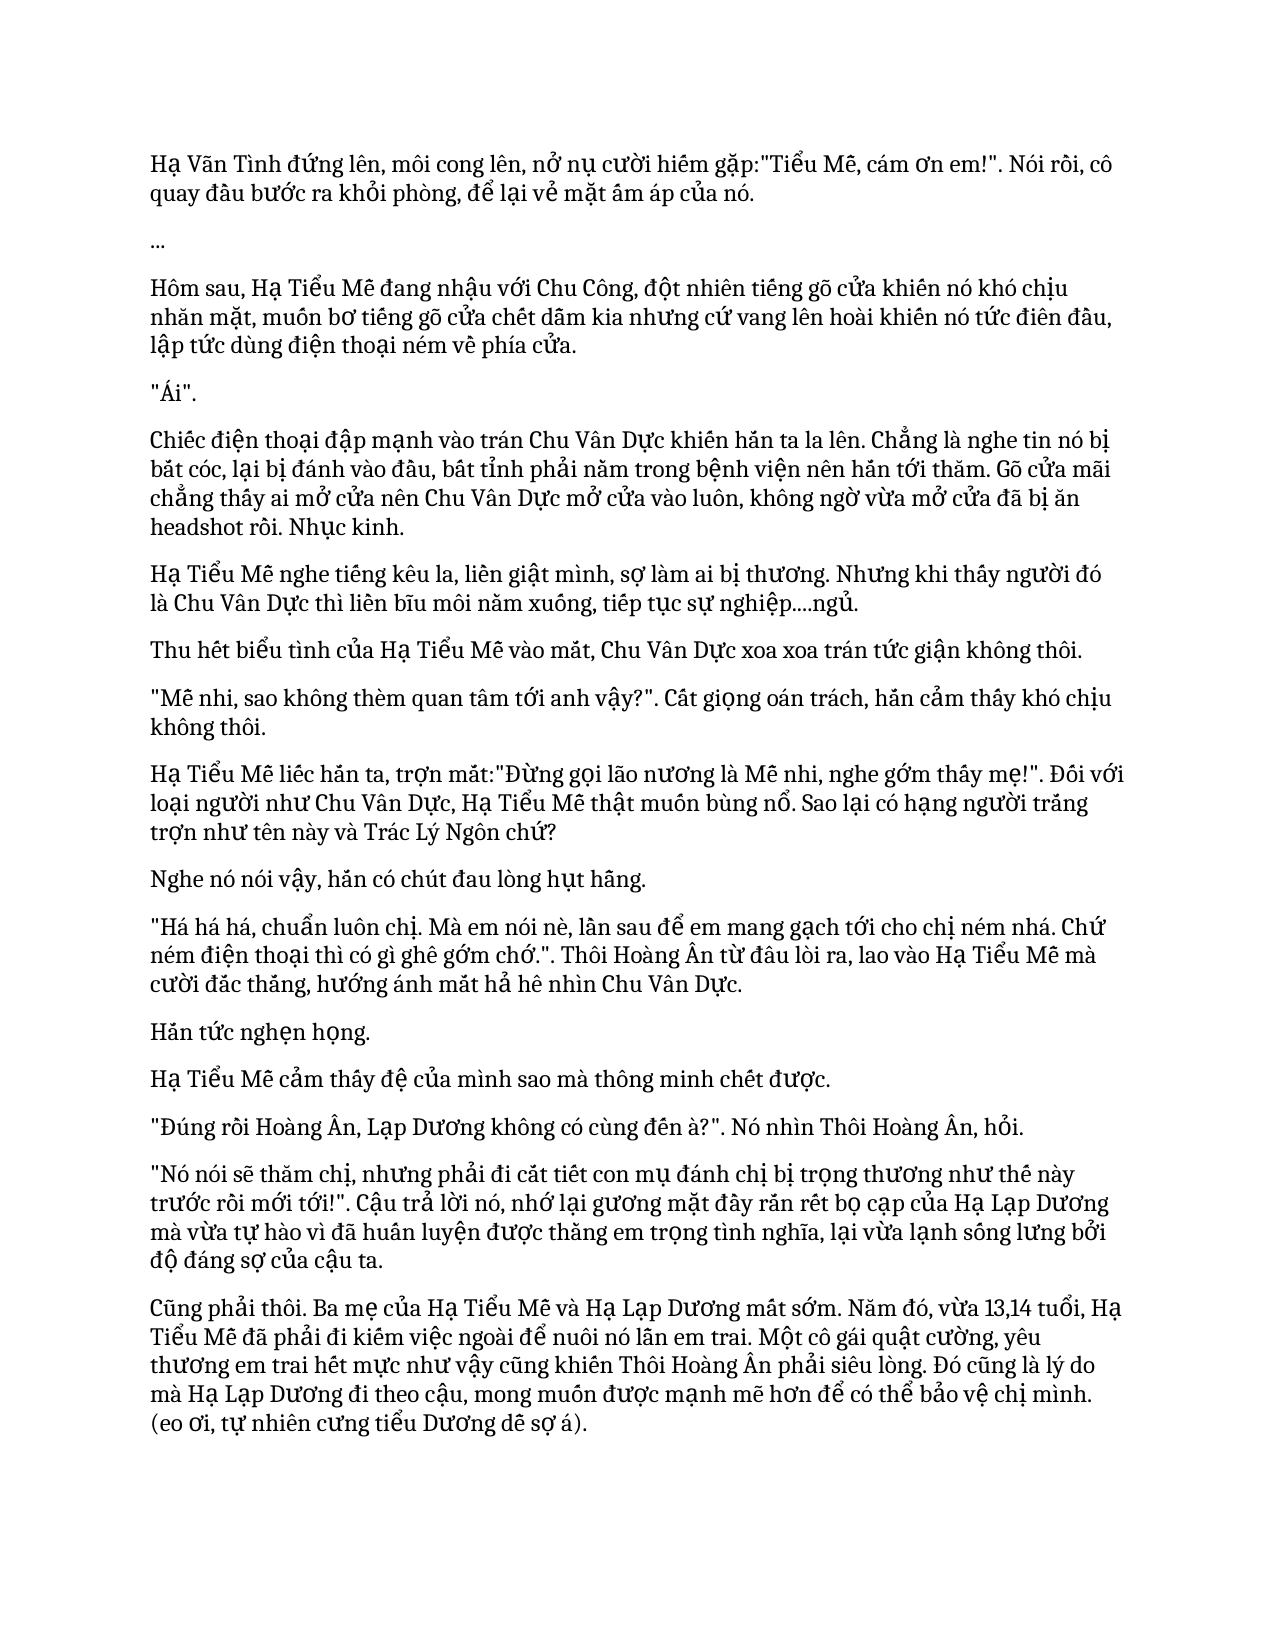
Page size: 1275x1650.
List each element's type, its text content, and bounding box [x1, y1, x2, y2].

text "Mễ nhi, sao không thèm quan tâm tới anh vậy?". Cất giọng oán trách, hắn cảm thấy khó chịu không thôi. [150, 684, 1125, 741]
text Hạ Tiểu Mễ cảm thấy đệ của mình sao mà thông minh chết được. [150, 1065, 1125, 1094]
text Chiếc điện thoại đập mạnh vào trán Chu Vân Dực khiến hắn ta la lên. Chẳng là nghe tin nó bị bắt cóc, lại bị đánh vào đầu, bất tỉnh phải nằm trong bệnh viện nên hắn tới thăm. Gõ cửa mãi chẳng thấy ai mở cửa nên Chu Vân Dực mở cửa vào luôn, không ngờ vừa mở cửa đã bị ăn headshot rồi. Nhục kinh. [150, 426, 1125, 541]
text Hắn tức nghẹn họng. [150, 1017, 1125, 1046]
text Hạ Tiểu Mễ liếc hắn ta, trợn mắt:"Đừng gọi lão nương là Mễ nhi, nghe gớm thấy mẹ!". Đối với loại người như Chu Vân Dực, Hạ Tiểu Mễ thật muốn bùng nổ. Sao lại có hạng người trắng trợn như tên này và Trác Lý Ngôn chứ? [150, 760, 1125, 846]
text Nghe nó nói vậy, hắn có chút đau lòng hụt hẫng. [150, 865, 1125, 894]
text "Nó nói sẽ thăm chị, nhưng phải đi cắt tiết con mụ đánh chị bị trọng thương như thế này trước rồi mới tới!". Cậu trả lời nó, nhớ lại gương mặt đầy rắn rết bọ cạp của Hạ Lạp Dương mà vừa tự hào vì đã huấn luyện được thằng em trọng tình nghĩa, lại vừa lạnh sống lưng bởi độ đáng sợ của cậu ta. [150, 1160, 1125, 1275]
text ... [150, 226, 1125, 255]
text "Há há há, chuẩn luôn chị. Mà em nói nè, lần sau để em mang gạch tới cho chị ném nhá. Chứ ném điện thoại thì có gì ghê gớm chớ.". Thôi Hoàng Ân từ đâu lòi ra, lao vào Hạ Tiểu Mễ mà cười đắc thắng, hướng ánh mắt hả hê nhìn Chu Vân Dực. [150, 912, 1125, 999]
text Hạ Tiểu Mễ nghe tiếng kêu la, liền giật mình, sợ làm ai bị thương. Nhưng khi thấy người đó là Chu Vân Dực thì liền bĩu môi nằm xuống, tiếp tục sự nghiệp....ngủ. [150, 560, 1125, 617]
text Cũng phải thôi. Ba mẹ của Hạ Tiểu Mễ và Hạ Lạp Dương mất sớm. Năm đó, vừa 13,14 tuổi, Hạ Tiểu Mễ đã phải đi kiếm việc ngoài để nuôi nó lẫn em trai. Một cô gái quật cường, yêu thương em trai hết mực như vậy cũng khiến Thôi Hoàng Ân phải siêu lòng. Đó cũng là lý do mà Hạ Lạp Dương đi theo cậu, mong muốn được mạnh mẽ hơn để có thể bảo vệ chị mình. (eo ơi, tự nhiên cưng tiểu Dương dễ sợ á). [150, 1294, 1125, 1437]
text Hôm sau, Hạ Tiểu Mễ đang nhậu với Chu Công, đột nhiên tiếng gõ cửa khiến nó khó chịu nhăn mặt, muốn bơ tiếng gõ cửa chết dẫm kia nhưng cứ vang lên hoài khiến nó tức điên đầu, lập tức dùng điện thoại ném về phía cửa. [150, 274, 1125, 360]
text "Đúng rồi Hoàng Ân, Lạp Dương không có cùng đến à?". Nó nhìn Thôi Hoàng Ân, hỏi. [150, 1112, 1125, 1141]
text Hạ Vãn Tình đứng lên, môi cong lên, nở nụ cười hiếm gặp:"Tiểu Mễ, cám ơn em!". Nói rồi, cô quay đầu bước ra khỏi phòng, để lại vẻ mặt ấm áp của nó. [150, 150, 1125, 207]
text Thu hết biểu tình của Hạ Tiểu Mễ vào mắt, Chu Vân Dực xoa xoa trán tức giận không thôi. [150, 636, 1125, 665]
text "Ái". [150, 379, 1125, 407]
